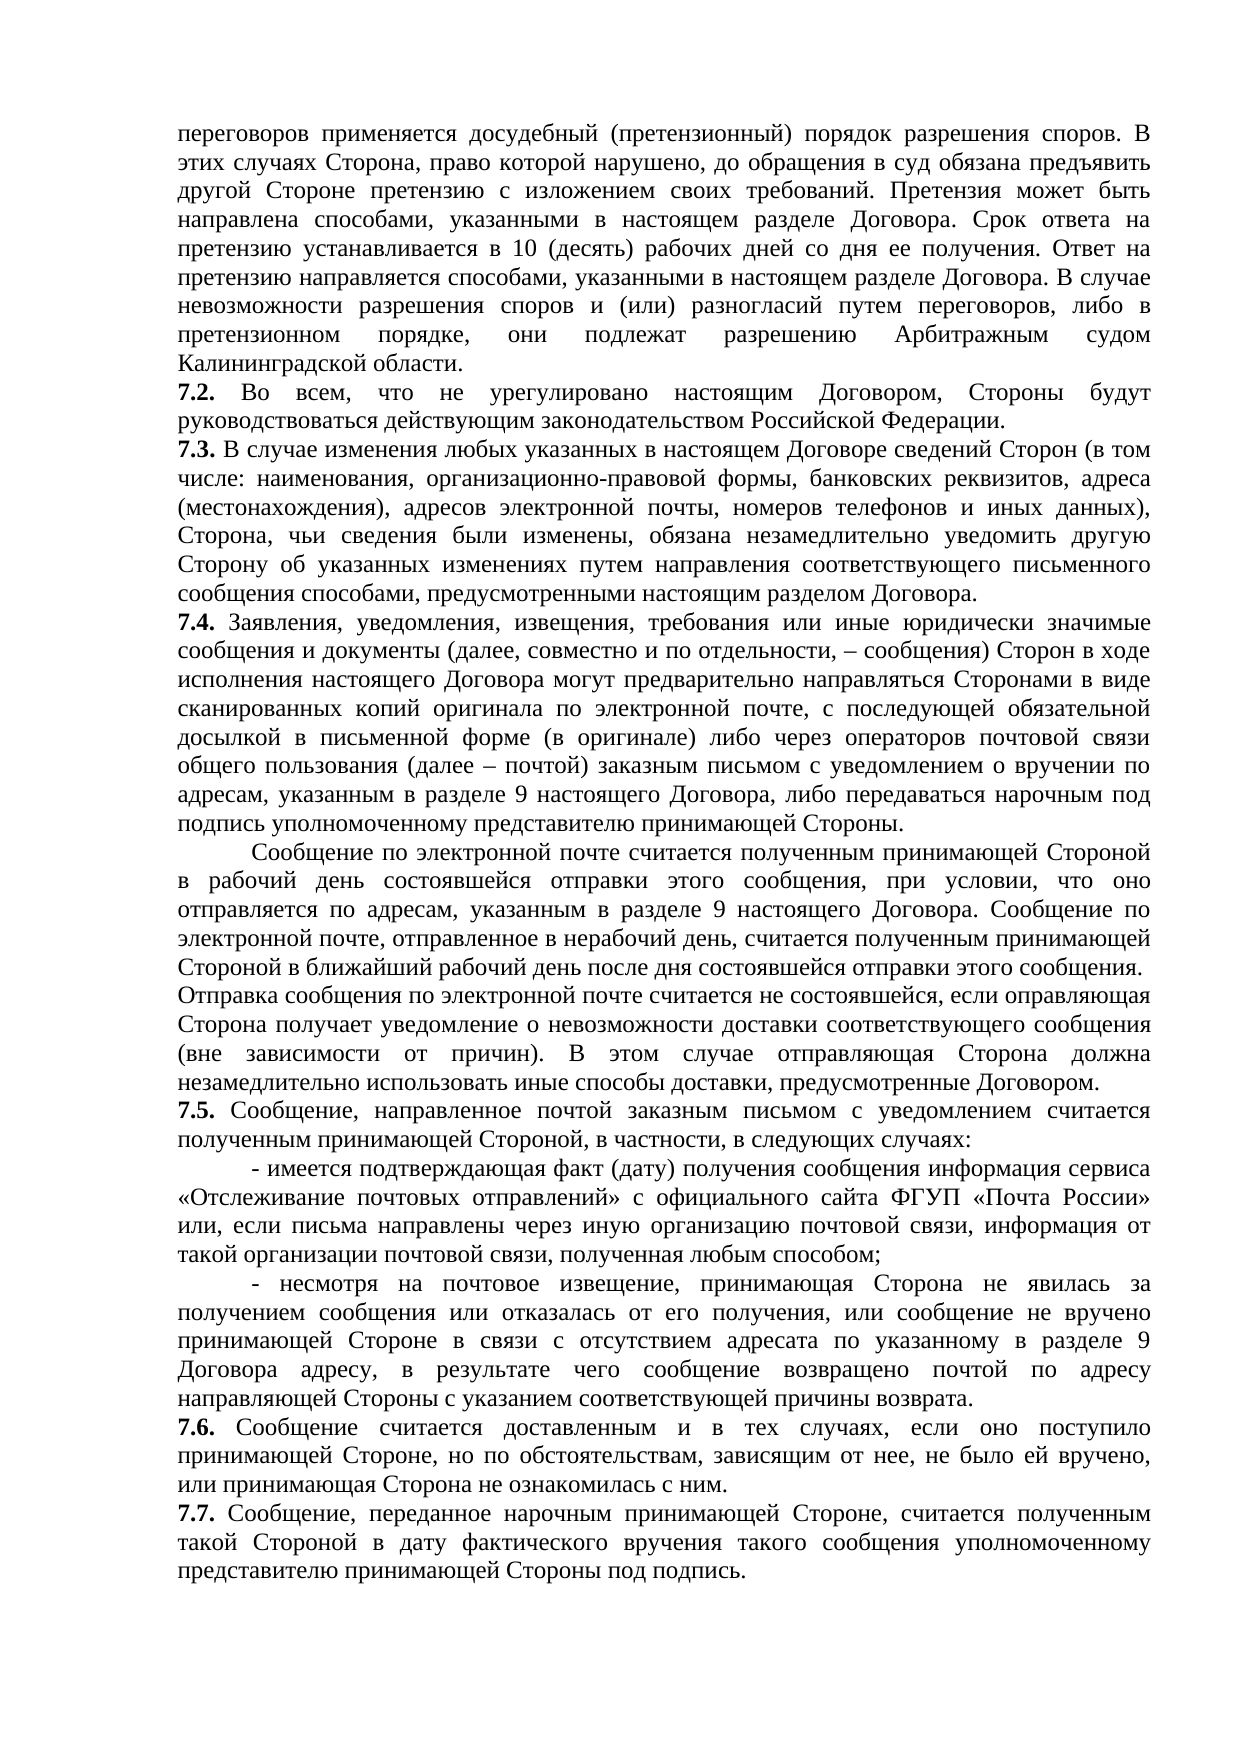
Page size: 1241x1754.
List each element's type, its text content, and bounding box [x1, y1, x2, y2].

text Отправка сообщения по электронной почте считается не состоявшейся, если оправляющая Сторона получает уведомление о невозможности доставки соответствующего сообщения (вне зависимости от причин). В этом случае отправляющая Сторона должна незамедлительно использовать иные способы доставки, предусмотренные Договором. [177, 981, 1152, 1096]
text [177, 118, 1152, 377]
text 7.3. В случае изменения любых указанных в настоящем Договоре сведений Сторон (в том числе: наименования, организационно-правовой формы, банковских реквизитов, адреса (местонахождения), адресов электронной почты, номеров телефонов и иных данных), Сторона, чьи сведения были изменены, обязана незамедлительно уведомить другую Сторону об указанных изменениях путем направления соответствующего письменного сообщения способами, предусмотренными настоящим разделом Договора. [177, 434, 1152, 607]
list 7.7. Сообщение, переданное нарочным принимающей Стороне, считается полученным такой Стороной в дату фактического вручения такого сообщения уполномоченному представителю принимающей Стороны под подпись. [177, 1498, 1152, 1584]
list - имеется подтверждающая факт (дату) получения сообщения информация сервиса «Отслеживание почтовых отправлений» с официального сайта ФГУП «Почта России» или, если письма направлены через иную организацию почтовой связи, информация от такой организации почтовой связи, полученная любым способом; [177, 1153, 1152, 1268]
text 7.4. Заявления, уведомления, извещения, требования или иные юридически значимые сообщения и документы (далее, совместно и по отдельности, – сообщения) Сторон в ходе исполнения настоящего Договора могут предварительно направляться Сторонами в виде сканированных копий оригинала по электронной почте, с последующей обязательной досылкой в письменной форме (в оригинале) либо через операторов почтовой связи общего пользования (далее – почтой) заказным письмом с уведомлением о вручении по адресам, указанным в разделе 9 настоящего Договора, либо передаваться нарочным под подпись уполномоченному представителю принимающей Стороны. [177, 607, 1152, 837]
list - несмотря на почтовое извещение, принимающая Сторона не явилась за получением сообщения или отказалась от его получения, или сообщение не вручено принимающей Стороне в связи с отсутствием адресата по указанному в разделе 9 Договора адресу, в результате чего сообщение возвращено почтой по адресу направляющей Стороны с указанием соответствующей причины возврата. [177, 1268, 1152, 1412]
text 7.2. Во всем, что не урегулировано настоящим Договором, Стороны будут руководствоваться действующим законодательством Российской Федерации. [177, 377, 1152, 434]
text 7.5. Сообщение, направленное почтой заказным письмом с уведомлением считается полученным принимающей Стороной, в частности, в следующих случаях: [177, 1096, 1152, 1153]
list 7.6. Сообщение считается доставленным и в тех случаях, если оно поступило принимающей Стороне, но по обстоятельствам, зависящим от нее, не было ей вручено, или принимающая Сторона не ознакомилась с ним. [177, 1412, 1152, 1498]
text Сообщение по электронной почте считается полученным принимающей Стороной в рабочий день состоявшейся отправки этого сообщения, при условии, что оно отправляется по адресам, указанным в разделе 9 настоящего Договора. Сообщение по электронной почте, отправленное в нерабочий день, считается полученным принимающей Стороной в ближайший рабочий день после дня состоявшейся отправки этого сообщения. [177, 837, 1152, 981]
